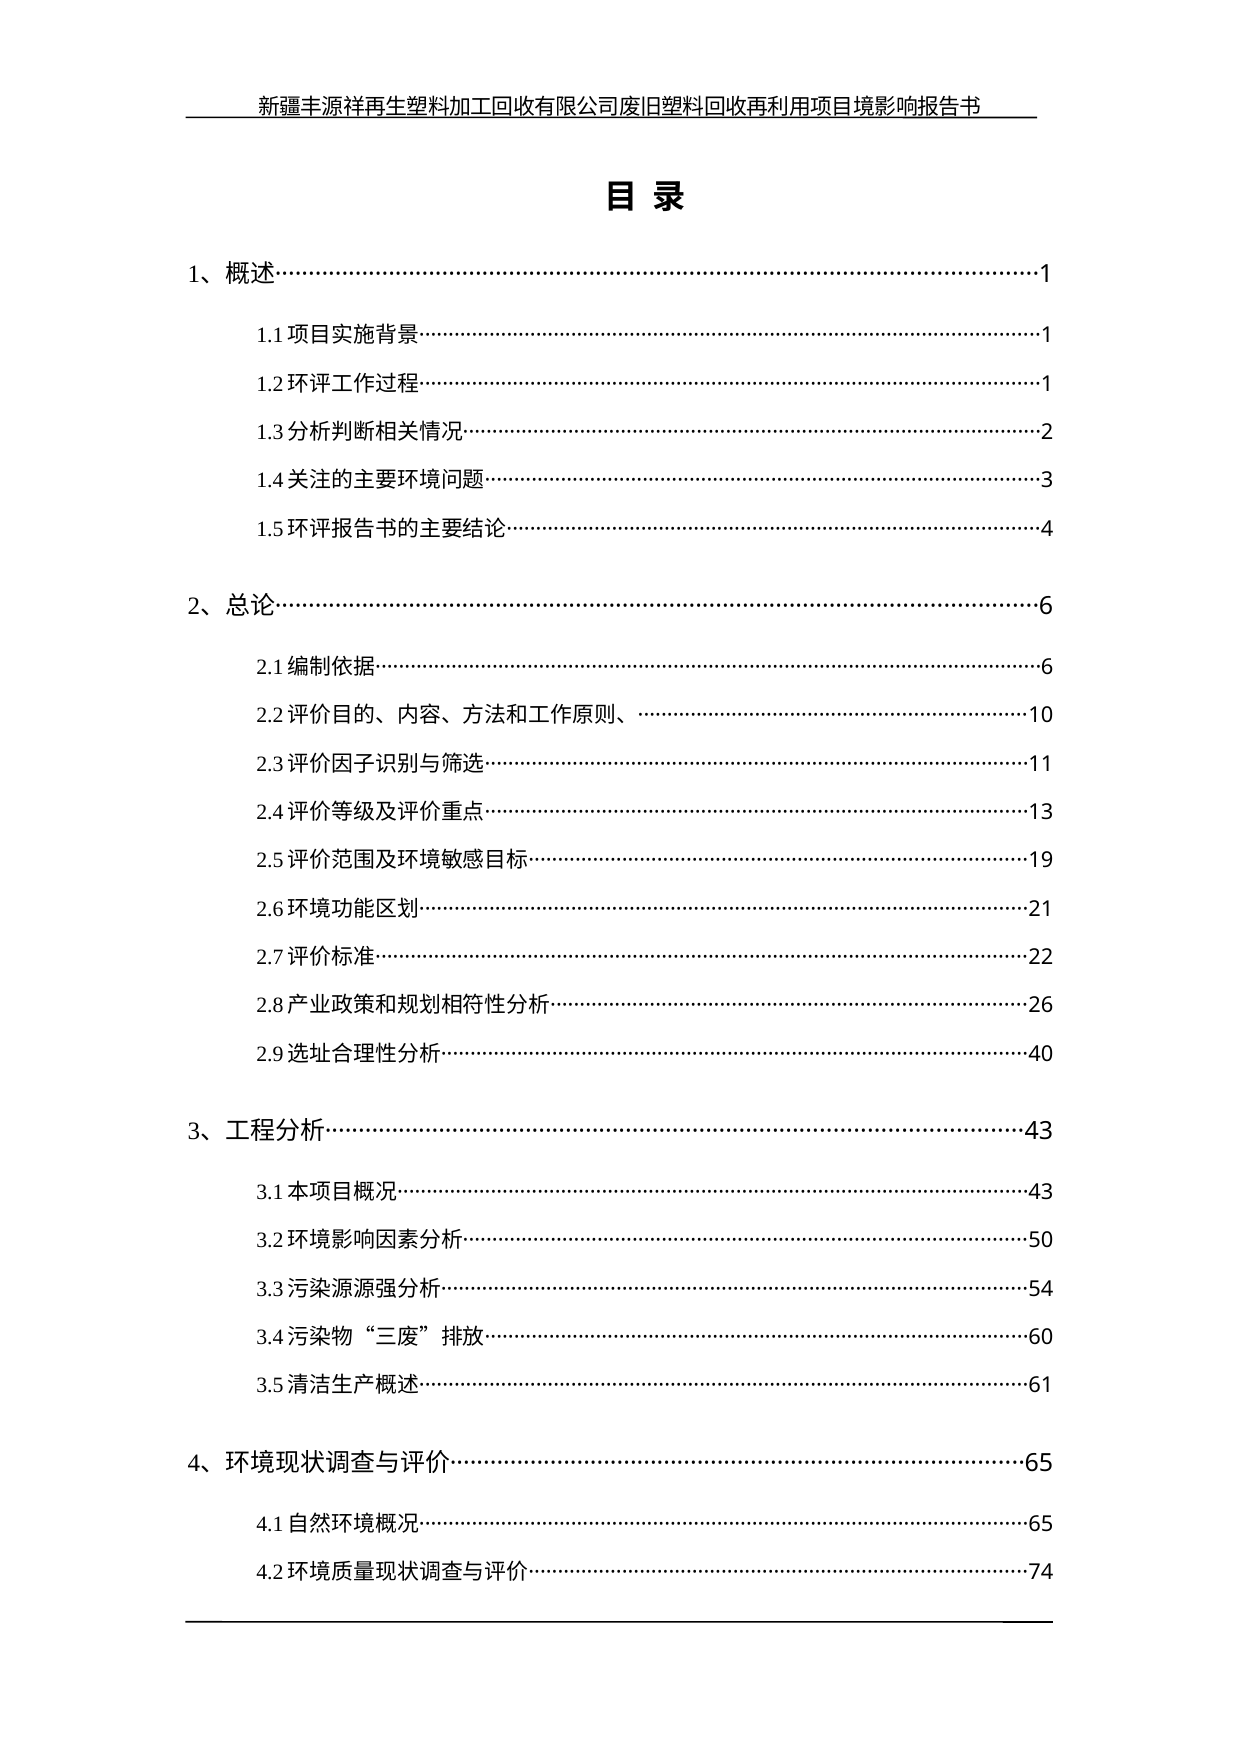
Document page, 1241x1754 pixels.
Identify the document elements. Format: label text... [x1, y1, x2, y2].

text 2.1编制依据 6 [212, 649, 1053, 681]
text 3.4污染物“三废”排放 60 [212, 1319, 1053, 1351]
text 目 录 [187, 162, 1053, 227]
text 1.3分析判断相关情况 2 [212, 414, 1053, 446]
text 4、环境现状调查与评价 65 [187, 1428, 1053, 1493]
text 2.3评价因子识别与筛选 11 [212, 745, 1053, 778]
text 2.6环境功能区划 21 [212, 890, 1053, 923]
text 3.1本项目概况 43 [212, 1174, 1053, 1206]
text 2.9选址合理性分析 40 [212, 1035, 1053, 1068]
text 3.5清洁生产概述 61 [212, 1367, 1053, 1399]
text 2、总论 6 [187, 571, 1053, 636]
text 1.4关注的主要环境问题 3 [212, 462, 1053, 494]
text 3.2环境影响因素分析 50 [212, 1222, 1053, 1254]
text 4.2环境质量现状调查与评价 74 [212, 1554, 1053, 1586]
text 2.5评价范围及环境敏感目标 19 [212, 842, 1053, 874]
text 3、工程分析 43 [187, 1096, 1053, 1161]
text 1.1项目实施背景 1 [212, 317, 1053, 349]
text 1.5环评报告书的主要结论 4 [212, 510, 1053, 543]
text 4.1自然环境概况 65 [212, 1505, 1053, 1538]
text 2.8产业政策和规划相符性分析 26 [212, 987, 1053, 1019]
text 3.3污染源源强分析 54 [212, 1270, 1053, 1303]
text 2.2评价目的、内容、方法和工作原则、 10 [212, 697, 1053, 729]
text 2.7评价标准 22 [212, 939, 1053, 971]
text 2.4评价等级及评价重点 13 [212, 794, 1053, 826]
text 1.2环评工作过程 1 [212, 365, 1053, 398]
text 1、概述 1 [187, 239, 1053, 304]
